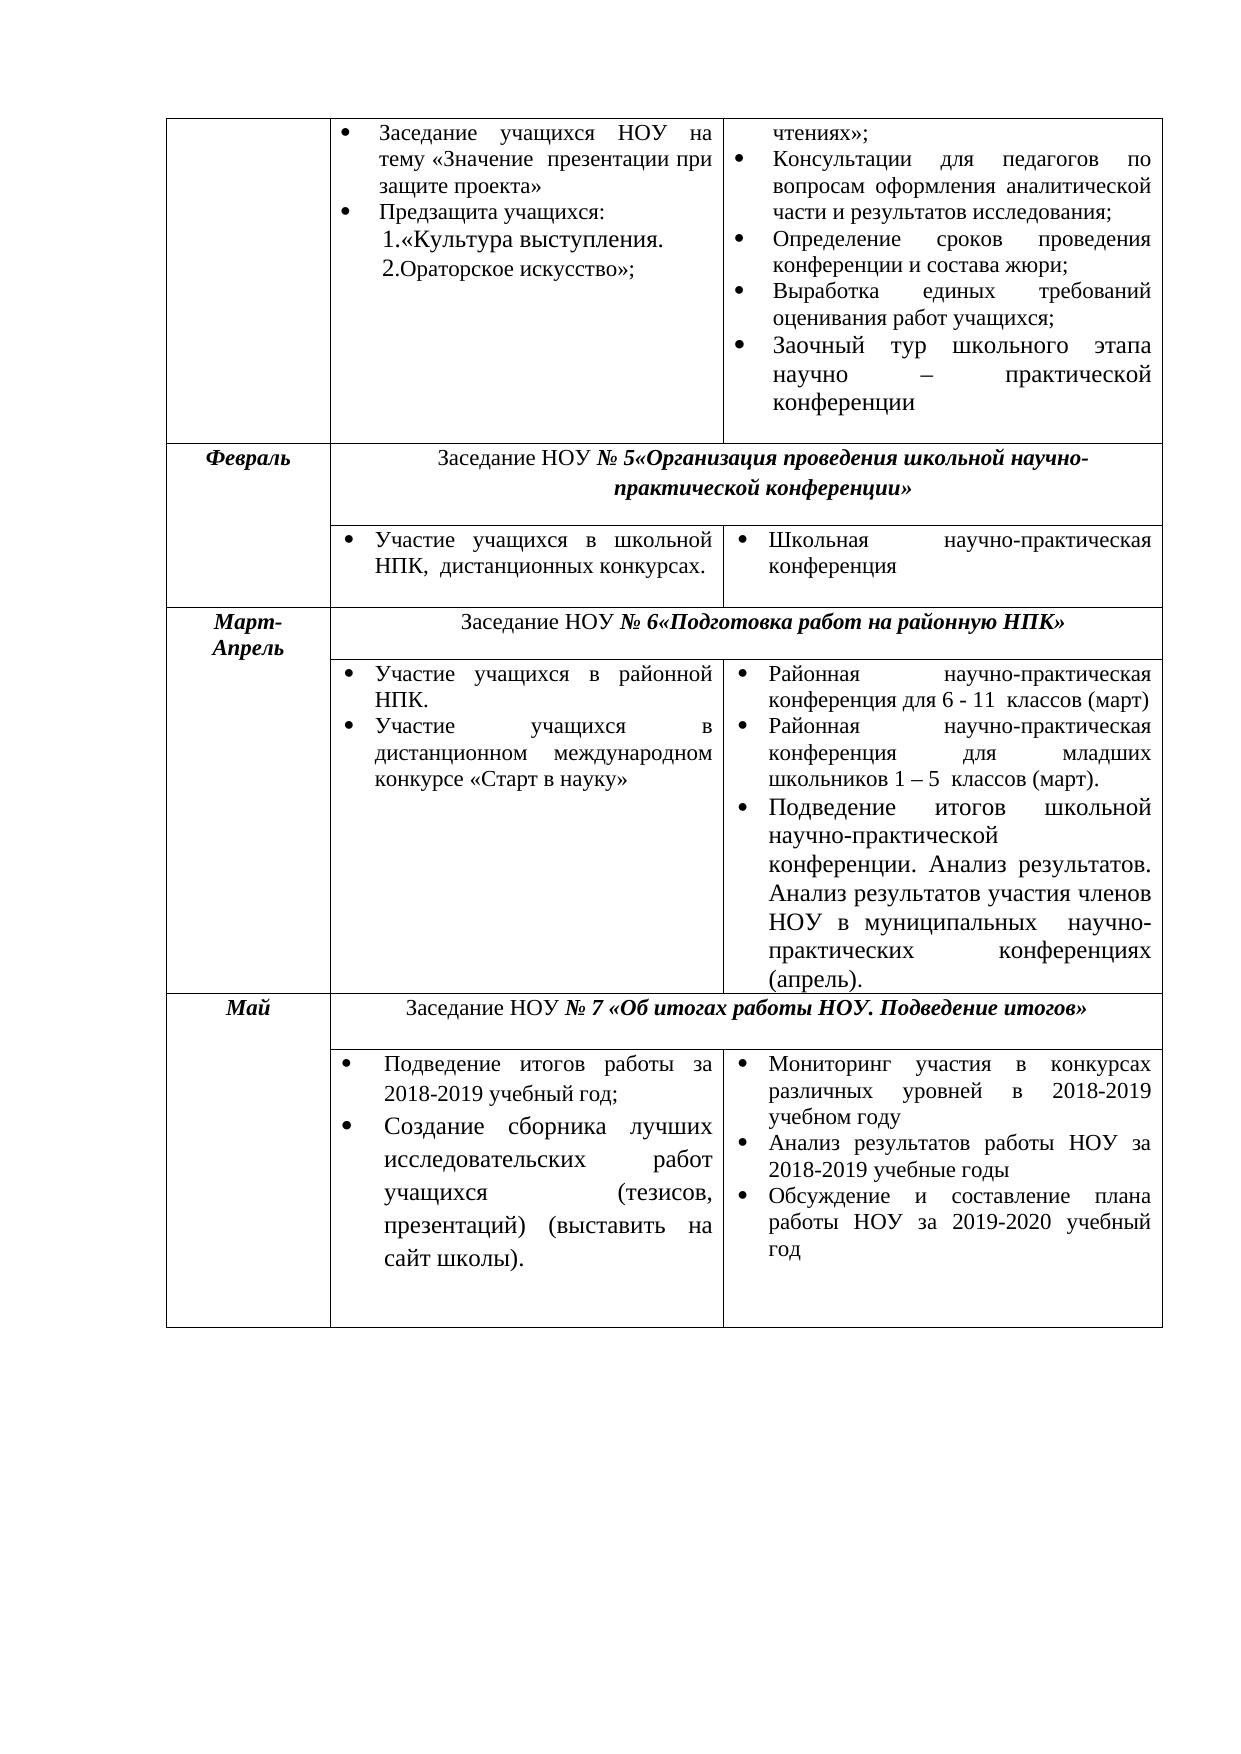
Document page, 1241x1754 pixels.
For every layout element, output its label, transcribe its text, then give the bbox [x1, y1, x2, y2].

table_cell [724, 119, 1162, 443]
table_cell Районная научно-практическая конференция для 6 - 11 классов (март) Районная научно-практическая конференция для младших школьников 1 – 5 классов (март). Подведение итогов школьной научно-практической конференции. Анализ результатов. Анализ результатов участия членов НОУ в муниципальных научно- практических конференциях (апрель). [724, 660, 1162, 993]
table_cell Заседание НОУ № 5«Организация проведения школьной научно-практической конференции» [331, 444, 1162, 525]
table_cell Заседание НОУ № 6«Подготовка работ на районную НПК» [331, 608, 1162, 659]
table_cell Заседание НОУ № 7 «Об итогах работы НОУ. Подведение итогов» [331, 994, 1162, 1049]
table_cell Подведение итогов работы за 2018-2019 учебный год; Создание сборника лучших исследовательских работ учащихся (тезисов, презентаций) (выставить на сайт школы). [331, 1050, 723, 1327]
table_cell Февраль [167, 444, 330, 607]
table_cell Март- Апрель [167, 608, 330, 993]
table_cell Мониторинг участия в конкурсах различных уровней в 2018-2019 учебном году Анализ результатов работы НОУ за 2018-2019 учебные годы Обсуждение и составление плана работы НОУ за 2019-2020 учебный год [724, 1050, 1162, 1327]
table_cell Школьная научно-практическая конференция [724, 526, 1162, 607]
table_cell Май [167, 994, 330, 1327]
table_cell Участие учащихся в районной НПК. Участие учащихся в дистанционном международном конкурсе «Старт в науку» [331, 660, 723, 993]
table_cell Участие учащихся в школьной НПК, дистанционных конкурсах. [331, 526, 723, 607]
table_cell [331, 119, 723, 443]
